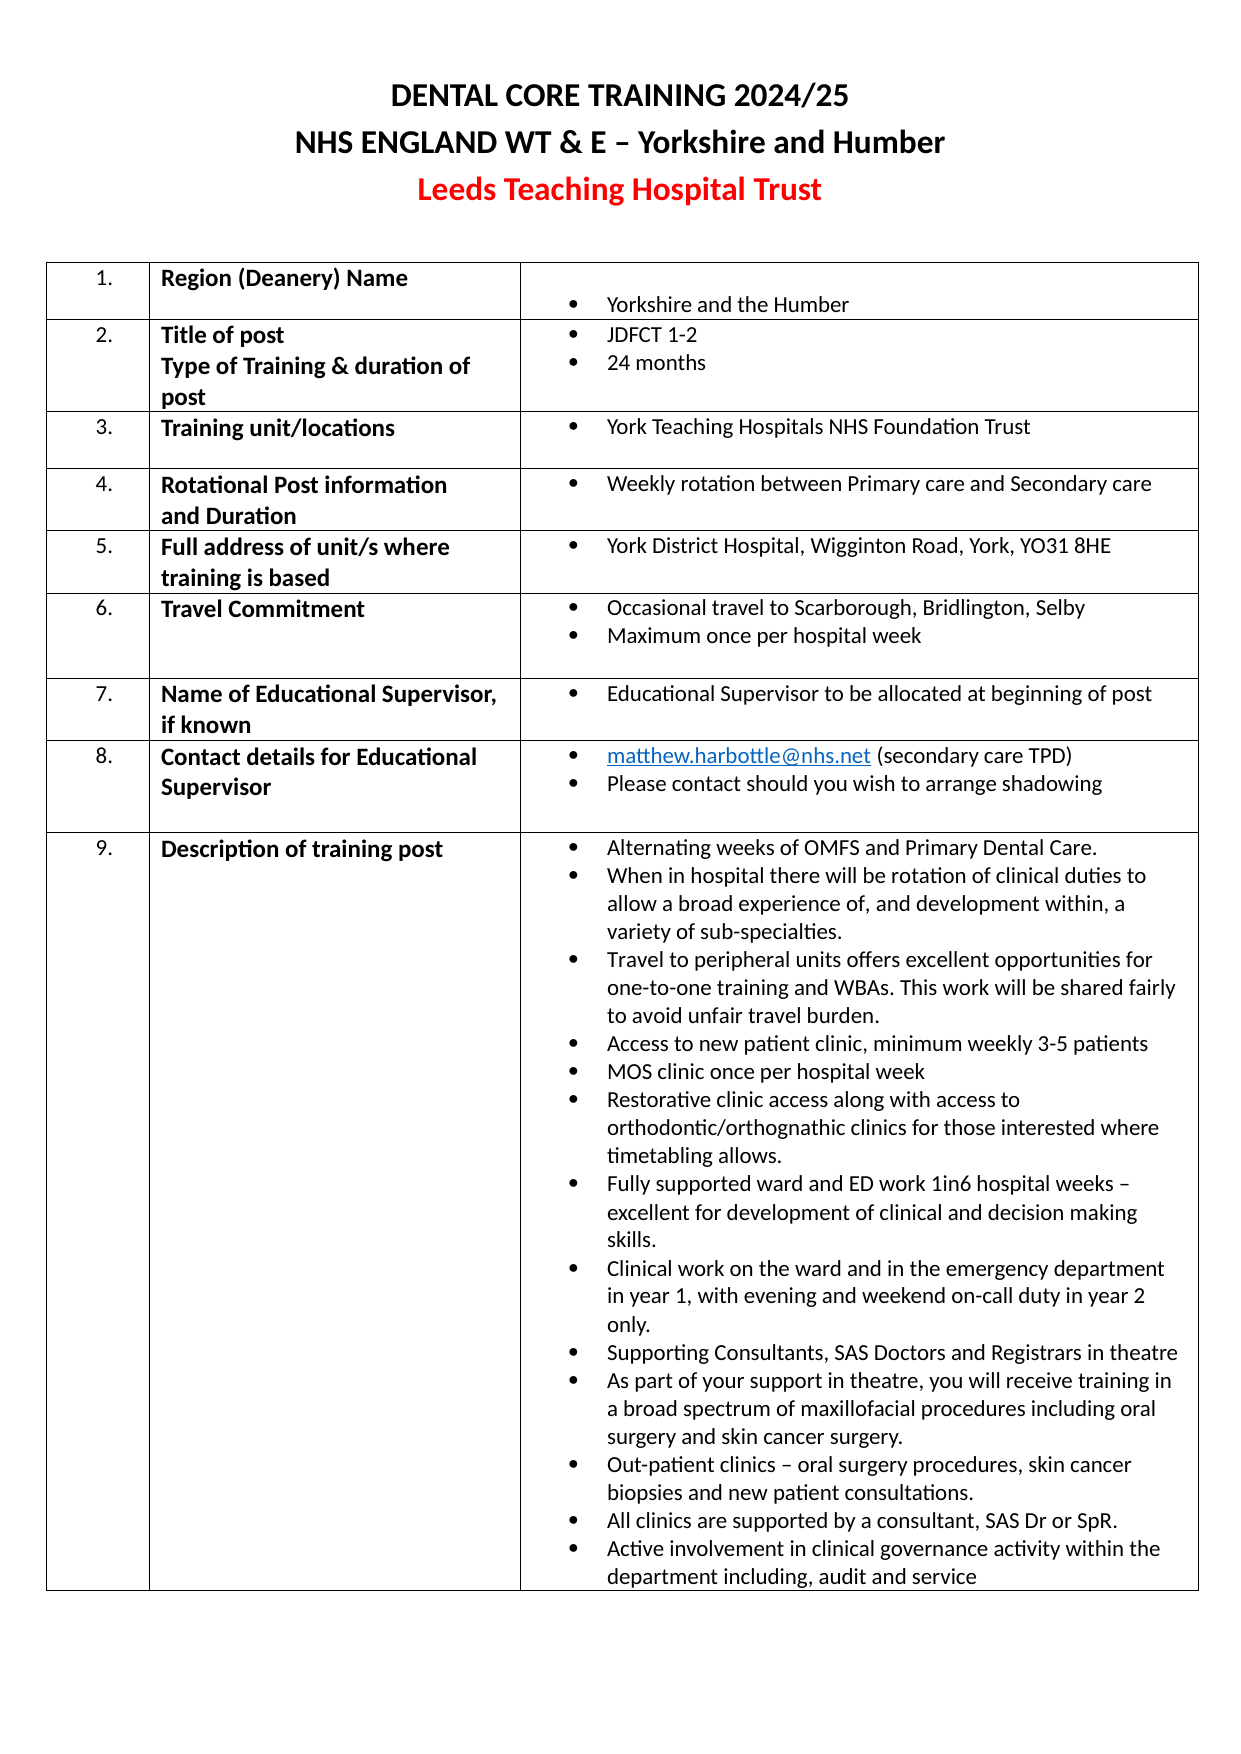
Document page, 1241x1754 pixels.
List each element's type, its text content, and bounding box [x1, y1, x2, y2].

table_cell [521, 833, 1198, 1590]
table_cell [47, 531, 149, 592]
table_cell Rotational Post information and Duration [150, 469, 520, 530]
table_cell Weekly rotation between Primary care and Secondary care [521, 469, 1198, 530]
table_cell [47, 412, 149, 468]
table_cell Full address of unit/s where training is based [150, 531, 520, 592]
table_cell [47, 833, 149, 1590]
table_cell [47, 469, 149, 530]
table_cell Contact details for Educational Supervisor [150, 741, 520, 832]
table_cell [47, 741, 149, 832]
table_cell York Teaching Hospitals NHS Foundation Trust [521, 412, 1198, 468]
table_cell [47, 320, 149, 411]
table_cell Title of post Type of Training & duration of post [150, 320, 520, 411]
table_cell Educational Supervisor to be allocated at beginning of post [521, 679, 1198, 740]
table_header Yorkshire and the Humber [521, 263, 1198, 319]
table_cell [47, 594, 149, 678]
table_cell JDFCT 1-2 24 months [521, 320, 1198, 411]
table_cell York District Hospital, Wigginton Road, York, YO31 8HE [521, 531, 1198, 592]
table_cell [150, 833, 520, 1590]
table_header Region (Deanery) Name [150, 263, 520, 319]
table_cell [47, 679, 149, 740]
table_cell Occasional travel to Scarborough, Bridlington, Selby Maximum once per hospital week [521, 594, 1198, 678]
table_cell Training unit/locations [150, 412, 520, 468]
table_cell Name of Educational Supervisor, if known [150, 679, 520, 740]
table_cell matthew.harbottle@nhs.net (secondary care TPD) Please contact should you wish to arrange shadowing [521, 741, 1198, 832]
table_header [47, 263, 149, 319]
table_cell Travel Commitment [150, 594, 520, 678]
